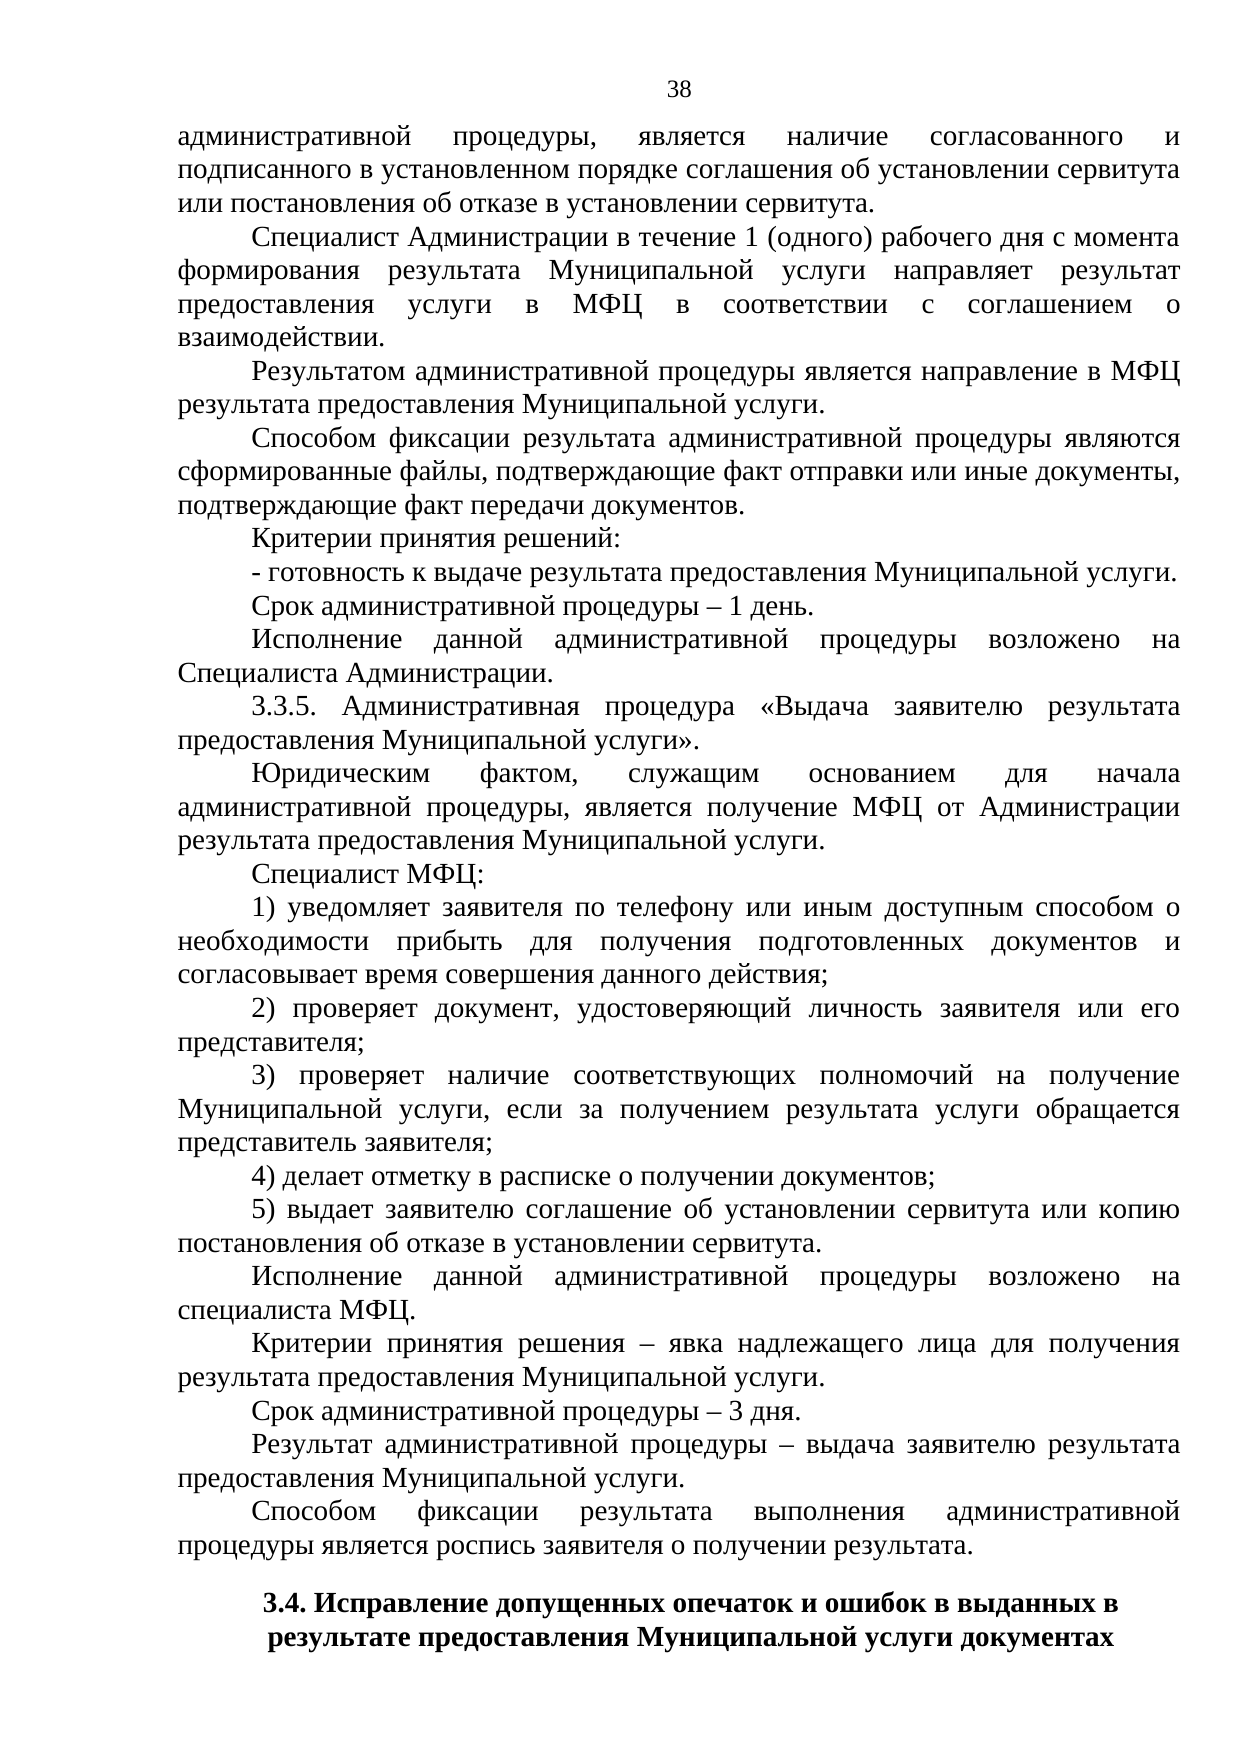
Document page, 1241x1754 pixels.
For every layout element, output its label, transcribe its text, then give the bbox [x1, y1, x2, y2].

text Специалист МФЦ: [177, 856, 1181, 889]
text 3) проверяет наличие соответствующих полномочий на получение Муниципальной услуги, если за получением результата услуги обращается представитель заявителя; [177, 1057, 1181, 1158]
text Юридическим фактом, служащим основанием для начала административной процедуры, является получение МФЦ от Администрации результата предоставления Муниципальной услуги. [177, 755, 1181, 856]
text Критерии принятия решений: [177, 521, 1181, 554]
text Специалист Администрации в течение 1 (одного) рабочего дня с момента формирования результата Муниципальной услуги направляет результат предоставления услуги в МФЦ в соответствии с соглашением о взаимодействии. [177, 219, 1181, 353]
text Срок административной процедуры – 3 дня. [177, 1393, 1181, 1426]
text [177, 118, 1181, 219]
text - готовность к выдаче результата предоставления Муниципальной услуги. [177, 554, 1181, 588]
text Способом фиксации результата административной процедуры являются сформированные файлы, подтверждающие факт отправки или иные документы, подтверждающие факт передачи документов. [177, 420, 1181, 521]
text 4) делает отметку в расписке о получении документов; [177, 1158, 1181, 1191]
text 5) выдает заявителю соглашение об установлении сервитута или копию постановления об отказе в установлении сервитута. [177, 1191, 1181, 1258]
text Срок административной процедуры – 1 день. [177, 588, 1181, 621]
text Исполнение данной административной процедуры возложено на Специалиста Администрации. [177, 621, 1181, 688]
text Исполнение данной административной процедуры возложено на специалиста МФЦ. [177, 1258, 1181, 1326]
text 3.4. Исправление допущенных опечаток и ошибок в выданных в результате предоставления Муниципальной услуги документах [230, 1585, 1152, 1652]
text 1) уведомляет заявителя по телефону или иным доступным способом о необходимости прибыть для получения подготовленных документов и согласовывает время совершения данного действия; [177, 889, 1181, 990]
text 2) проверяет документ, удостоверяющий личность заявителя или его представителя; [177, 990, 1181, 1057]
text 3.3.5. Административная процедура «Выдача заявителю результата предоставления Муниципальной услуги». [177, 688, 1181, 755]
text Критерии принятия решения – явка надлежащего лица для получения результата предоставления Муниципальной услуги. [177, 1326, 1181, 1393]
text Способом фиксации результата выполнения административной процедуры является роспись заявителя о получении результата. [177, 1493, 1181, 1560]
text Результат административной процедуры – выдача заявителю результата предоставления Муниципальной услуги. [177, 1426, 1181, 1493]
text Результатом административной процедуры является направление в МФЦ результата предоставления Муниципальной услуги. [177, 353, 1181, 420]
